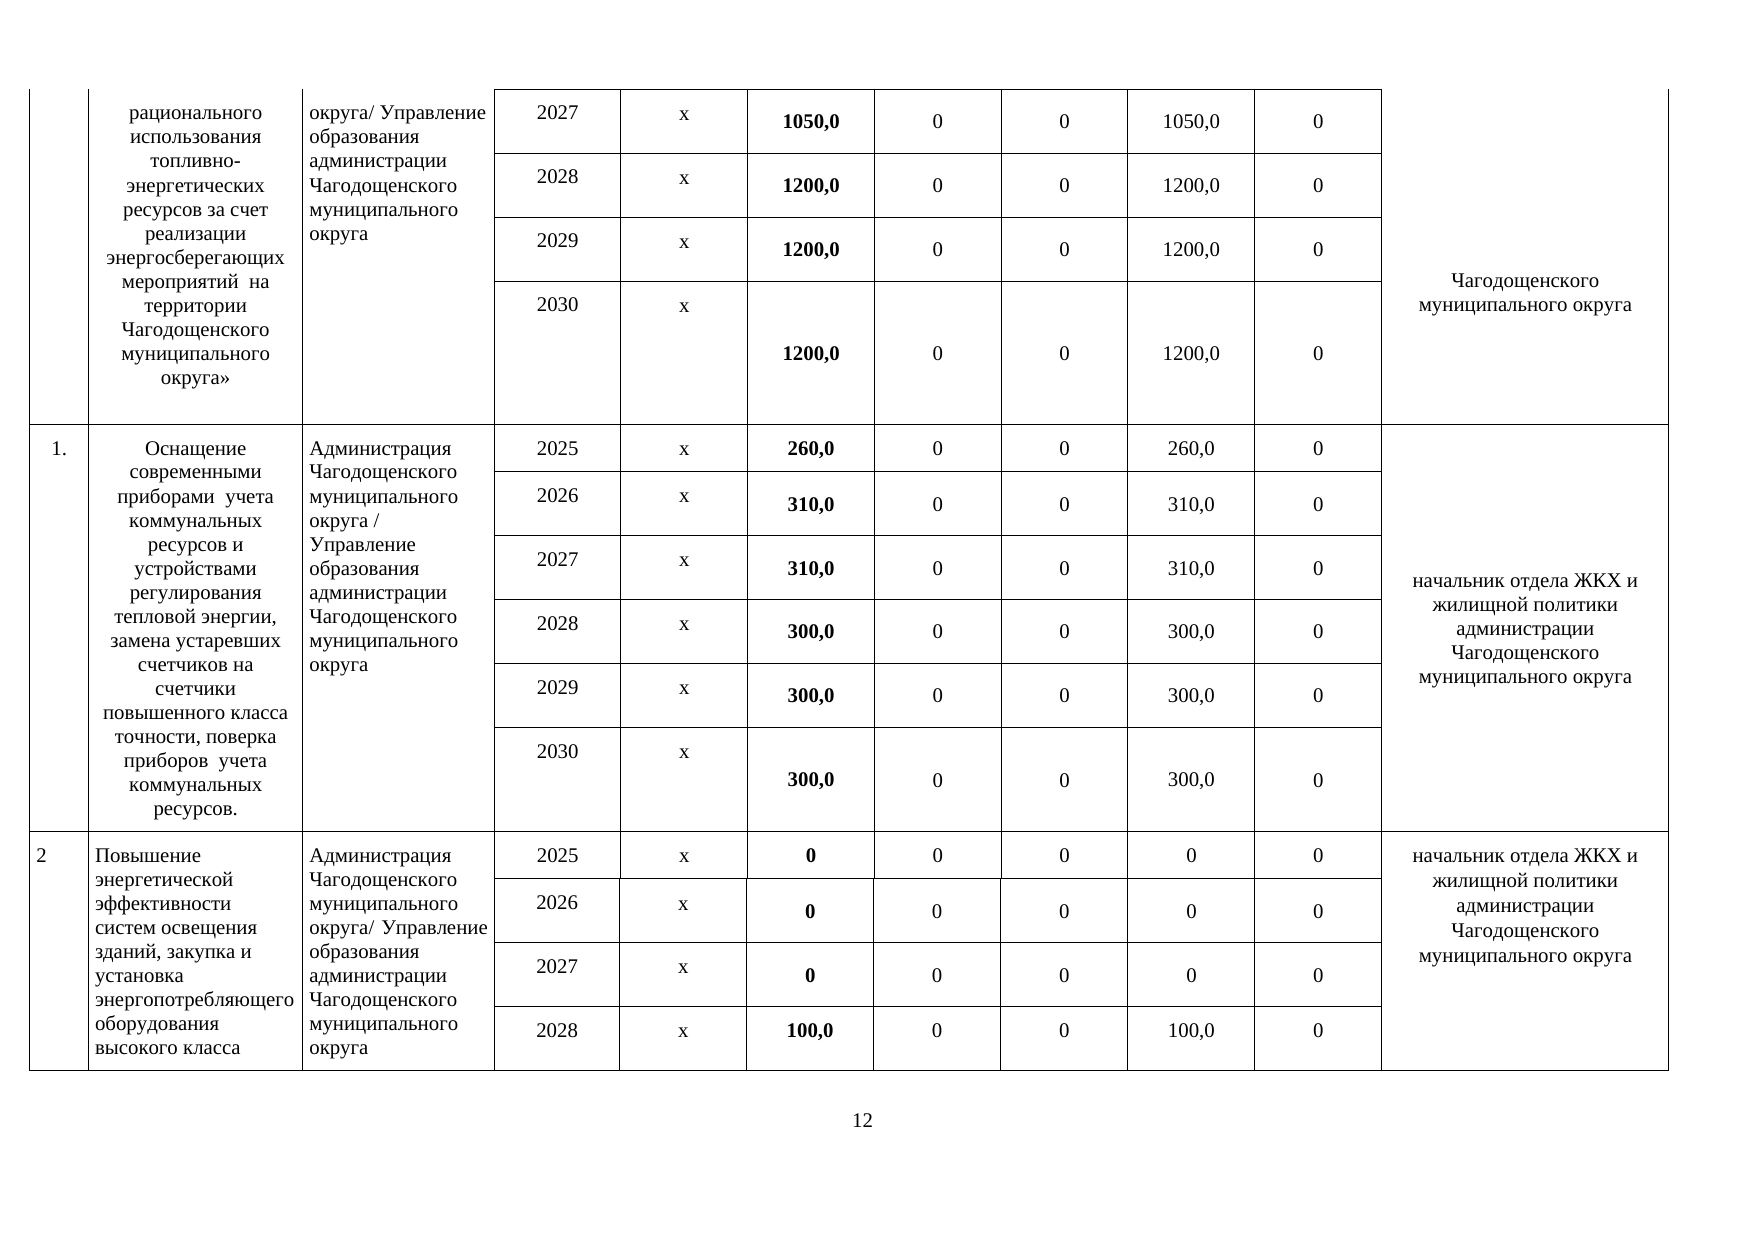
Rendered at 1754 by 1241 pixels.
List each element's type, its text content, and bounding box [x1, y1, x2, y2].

table_cell 2025 [495, 425, 620, 471]
table_cell 100,0 [1128, 1007, 1254, 1070]
table_cell 0 [1002, 425, 1127, 471]
table_cell 260,0 [748, 425, 874, 471]
table_cell 260,0 [1128, 425, 1254, 471]
table_cell 0 [1255, 879, 1381, 942]
table_cell 2026 [495, 472, 620, 535]
table_cell 0 [1255, 664, 1381, 727]
table_cell 0 [1255, 218, 1381, 281]
table_cell 1200,0 [748, 154, 874, 217]
table_cell 1200,0 [1128, 218, 1254, 281]
table_cell 0 [1255, 728, 1381, 831]
table_cell 2027 [495, 536, 620, 599]
table_cell 2029 [495, 218, 620, 281]
table_cell 0 [875, 832, 1001, 878]
table_cell 300,0 [1128, 728, 1254, 831]
table_cell 0 [1255, 425, 1381, 471]
table_cell 310,0 [1128, 472, 1254, 535]
table_cell х [620, 1007, 746, 1070]
table_cell 1. [30, 425, 88, 831]
table_cell 0 [875, 154, 1001, 217]
table_cell 310,0 [1128, 536, 1254, 599]
table_cell 310,0 [748, 536, 874, 599]
table_cell х [621, 425, 747, 471]
table_cell 0 [1255, 1007, 1381, 1070]
table_cell 0 [1001, 1007, 1127, 1070]
table_cell 0 [1255, 282, 1381, 424]
table_cell 0 [875, 600, 1001, 663]
table_cell Оснащение современными приборами учета коммунальных ресурсов и устройствами регулирования тепловой энергии, замена устаревших счетчиков на счетчики повышенного класса точности, поверка приборов учета коммунальных ресурсов. [89, 425, 302, 831]
table_cell 1200,0 [1128, 282, 1254, 424]
table_cell 1050,0 [748, 90, 874, 153]
table_cell Повышение энергетической эффективности систем освещения зданий, закупка и установка энергопотребляющего оборудования высокого класса энергетической эффективности [89, 832, 302, 1070]
table_cell 1200,0 [748, 218, 874, 281]
table_cell х [621, 218, 747, 281]
table_cell 2028 [495, 154, 620, 217]
table_cell 0 [747, 943, 873, 1006]
table_cell 300,0 [1128, 664, 1254, 727]
table_cell 0 [875, 218, 1001, 281]
table_cell Администрация Чагодощенского муниципального округа / Управление образования администрации Чагодощенского муниципального округа [303, 425, 494, 831]
table_cell 0 [1002, 154, 1127, 217]
table_cell 2 [30, 832, 88, 1070]
table_cell 0 [1128, 943, 1254, 1006]
table_cell 2027 [495, 90, 620, 153]
table_cell 0 [874, 879, 1000, 942]
table_cell 2030 [495, 282, 620, 424]
table_cell х [621, 832, 747, 878]
table_cell 0 [1128, 832, 1254, 878]
table_cell 0 [1001, 943, 1127, 1006]
table_cell х [621, 90, 747, 153]
table_cell 300,0 [748, 664, 874, 727]
table_cell 0 [875, 728, 1001, 831]
table_cell 0 [1255, 600, 1381, 663]
table_cell 0 [1002, 728, 1127, 831]
table_cell 0 [875, 282, 1001, 424]
table_cell 0 [1002, 832, 1127, 878]
table_cell х [621, 154, 747, 217]
table_cell 0 [1002, 664, 1127, 727]
table_cell 100,0 [747, 1007, 873, 1070]
table_cell 0 [875, 90, 1001, 153]
table_cell 0 [1002, 536, 1127, 599]
table_cell 0 [1002, 600, 1127, 663]
table_cell 0 [1255, 536, 1381, 599]
table_cell х [621, 472, 747, 535]
table_cell х [621, 600, 747, 663]
table_cell 2026 [495, 879, 619, 942]
table_cell 2025 [495, 832, 620, 878]
table_cell 300,0 [748, 728, 874, 831]
table_cell 0 [748, 832, 874, 878]
table_cell начальник отдела ЖКХ и жилищной политики администрации Чагодощенского муниципального округа [1382, 425, 1668, 831]
table_cell 1200,0 [1128, 154, 1254, 217]
table_cell 0 [875, 425, 1001, 471]
table_cell 0 [747, 879, 873, 942]
table_cell 2028 [495, 600, 620, 663]
table_cell 300,0 [1128, 600, 1254, 663]
table_cell х [621, 664, 747, 727]
table_cell 0 [1128, 879, 1254, 942]
table_cell 2030 [495, 728, 620, 831]
table_cell 1050,0 [1128, 90, 1254, 153]
table_cell 0 [1002, 218, 1127, 281]
table_cell 2027 [495, 943, 619, 1006]
table_cell 1200,0 [748, 282, 874, 424]
table_cell 0 [874, 1007, 1000, 1070]
table_cell 0 [874, 943, 1000, 1006]
table_cell 0 [1002, 282, 1127, 424]
table_cell 0 [1255, 832, 1381, 878]
table_cell 0 [1001, 879, 1127, 942]
table_cell 2028 [495, 1007, 619, 1070]
table_cell 0 [1255, 154, 1381, 217]
table_cell 0 [1255, 472, 1381, 535]
table_cell 0 [875, 472, 1001, 535]
table_cell 0 [875, 536, 1001, 599]
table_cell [1382, 832, 1668, 1070]
table_cell 0 [1255, 90, 1381, 153]
table_cell 300,0 [748, 600, 874, 663]
table_cell 0 [1255, 943, 1381, 1006]
table_cell 310,0 [748, 472, 874, 535]
table_cell 0 [875, 664, 1001, 727]
table_cell х [621, 728, 747, 831]
table_cell Администрация Чагодощенского муниципального округа/ Управление образования администрации Чагодощенского муниципального округа [303, 832, 494, 1070]
table_cell 0 [1002, 472, 1127, 535]
table_cell х [621, 536, 747, 599]
table_cell х [620, 879, 746, 942]
table_cell 0 [1002, 90, 1127, 153]
table_cell х [620, 943, 746, 1006]
table_cell 2029 [495, 664, 620, 727]
table_cell х [621, 282, 747, 424]
